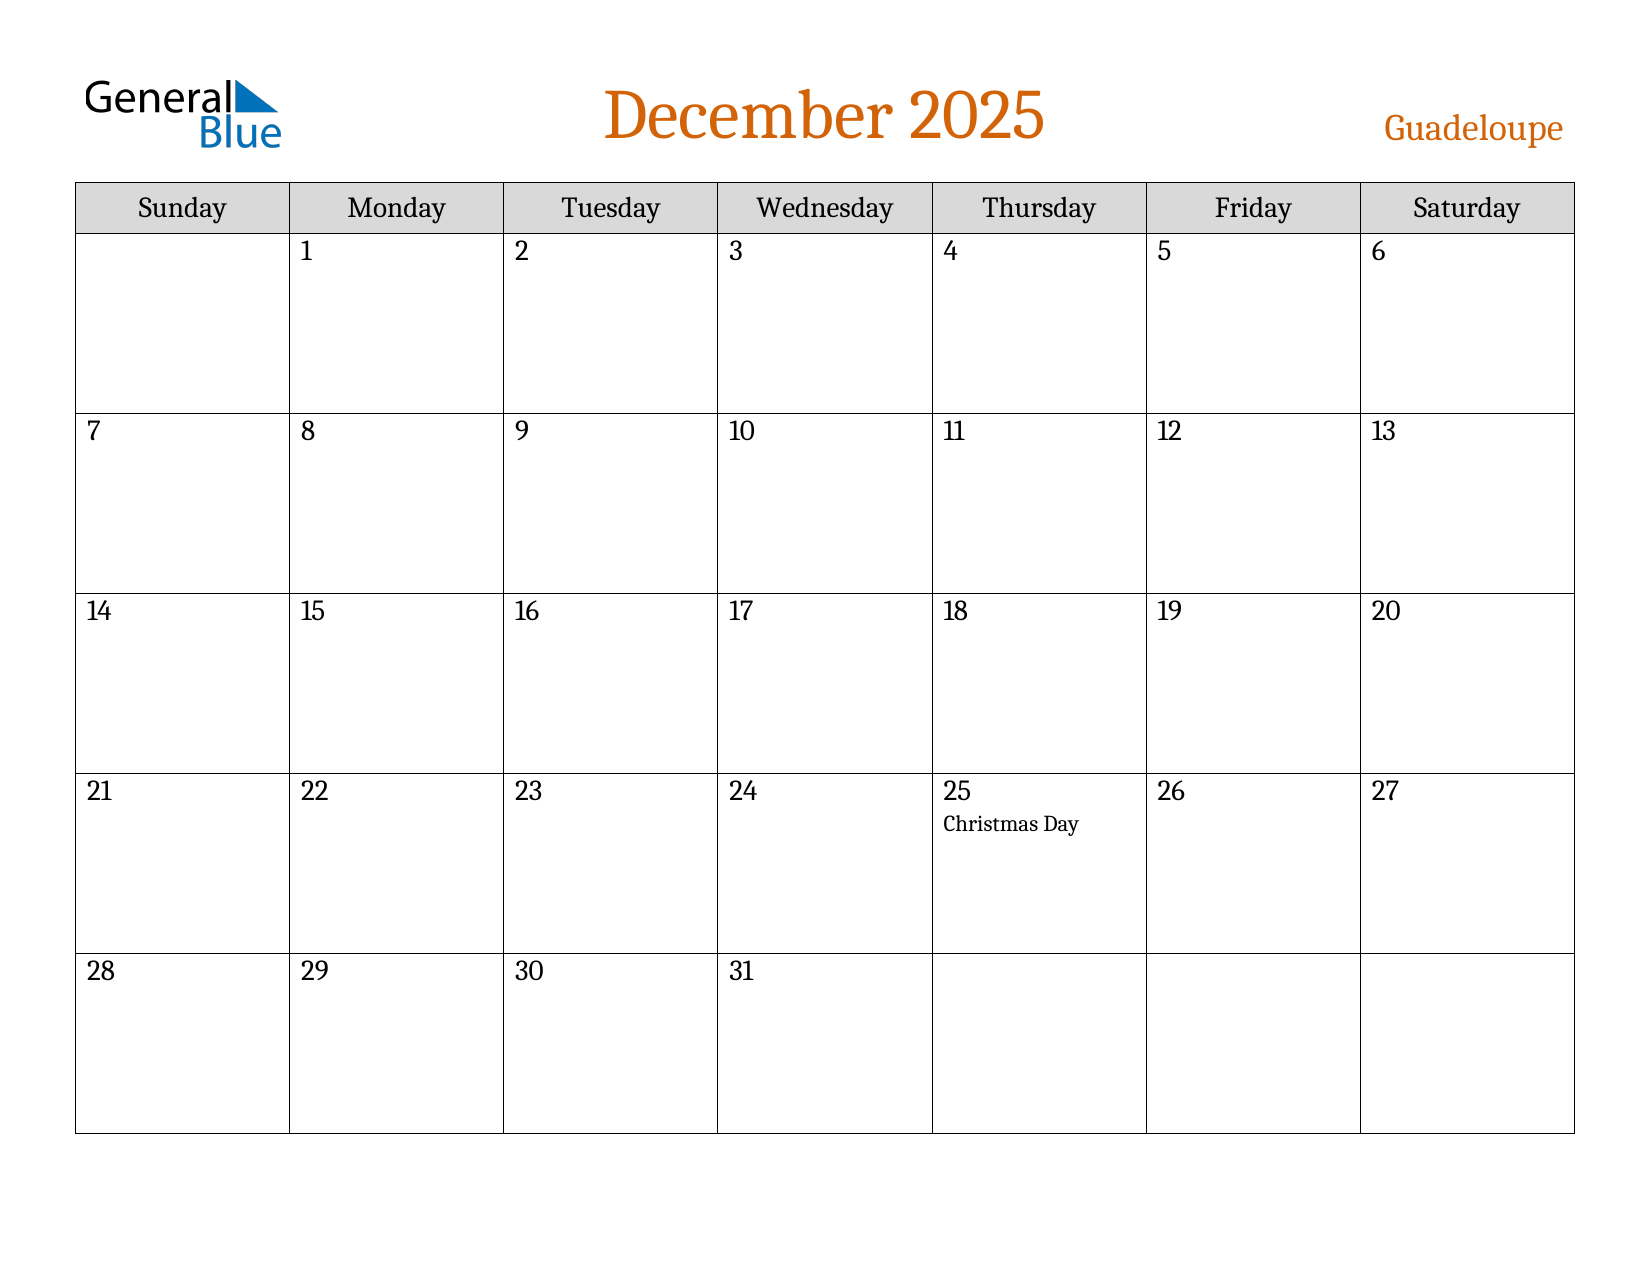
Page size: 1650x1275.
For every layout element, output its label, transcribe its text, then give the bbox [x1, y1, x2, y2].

table_cell 8 [290, 414, 503, 450]
table_cell [290, 630, 503, 773]
table_cell [718, 810, 932, 953]
table_cell [718, 990, 932, 1133]
table_cell 22 [290, 774, 503, 810]
table_cell [1361, 954, 1574, 990]
table_cell 12 [1147, 414, 1360, 450]
table_cell 26 [1147, 774, 1360, 810]
table_cell [290, 990, 503, 1133]
table_cell 7 [76, 414, 289, 450]
table_cell Monday [290, 183, 503, 233]
table_cell [1147, 954, 1360, 990]
table_cell 16 [504, 594, 717, 630]
table_cell [933, 270, 1146, 413]
table_header Guadeloupe [1146, 75, 1574, 182]
table_cell 27 [1361, 774, 1574, 810]
table_cell 14 [76, 594, 289, 630]
table_cell 13 [1361, 414, 1574, 450]
table_cell 29 [290, 954, 503, 990]
table_header [76, 75, 503, 182]
table_cell 24 [718, 774, 932, 810]
table_cell 3 [718, 234, 932, 270]
table_cell [76, 450, 289, 593]
table_cell 5 [1147, 234, 1360, 270]
table_cell [504, 810, 717, 953]
table_cell [76, 270, 289, 413]
table_cell [504, 630, 717, 773]
table_cell [1147, 630, 1360, 773]
table_cell [76, 990, 289, 1133]
table_cell [504, 990, 717, 1133]
table_cell 21 [76, 774, 289, 810]
table_cell 2 [504, 234, 717, 270]
table_cell [76, 234, 289, 270]
table_cell [1147, 810, 1360, 953]
table_cell [1147, 270, 1360, 413]
table_cell [933, 630, 1146, 773]
table_cell 30 [504, 954, 717, 990]
table_cell 9 [504, 414, 717, 450]
table_cell [1361, 450, 1574, 593]
table_cell [290, 810, 503, 953]
table_cell [76, 630, 289, 773]
table_cell 11 [933, 414, 1146, 450]
table_cell [718, 270, 932, 413]
table_cell 25 [933, 774, 1146, 810]
table_cell 10 [718, 414, 932, 450]
table_cell 17 [718, 594, 932, 630]
picture [86, 80, 281, 148]
table_cell 19 [1147, 594, 1360, 630]
table_cell [290, 450, 503, 593]
table_cell [504, 450, 717, 593]
table_cell 20 [1361, 594, 1574, 630]
table_cell [1361, 270, 1574, 413]
table_cell [504, 270, 717, 413]
table_cell 31 [718, 954, 932, 990]
table_cell [1361, 810, 1574, 953]
table_cell [718, 630, 932, 773]
table_cell 15 [290, 594, 503, 630]
table_cell Sunday [76, 183, 289, 233]
table_cell [1361, 990, 1574, 1133]
table_cell [718, 450, 932, 593]
table_header December 2025 [504, 75, 1146, 182]
table_cell [933, 954, 1146, 990]
table_cell Saturday [1361, 183, 1574, 233]
table_cell Wednesday [718, 183, 932, 233]
table_cell [76, 810, 289, 953]
table_cell Thursday [933, 183, 1146, 233]
table_cell [933, 990, 1146, 1133]
table_cell [1147, 450, 1360, 593]
table_cell 1 [290, 234, 503, 270]
table_cell Friday [1147, 183, 1360, 233]
table_cell 28 [76, 954, 289, 990]
table_cell 23 [504, 774, 717, 810]
table_cell [290, 270, 503, 413]
table_cell 18 [933, 594, 1146, 630]
table_cell Christmas Day [933, 810, 1146, 953]
table_cell [933, 450, 1146, 593]
table_cell [1147, 990, 1360, 1133]
table_cell [1361, 630, 1574, 773]
table_cell Tuesday [504, 183, 717, 233]
table_cell 4 [933, 234, 1146, 270]
table_cell 6 [1361, 234, 1574, 270]
